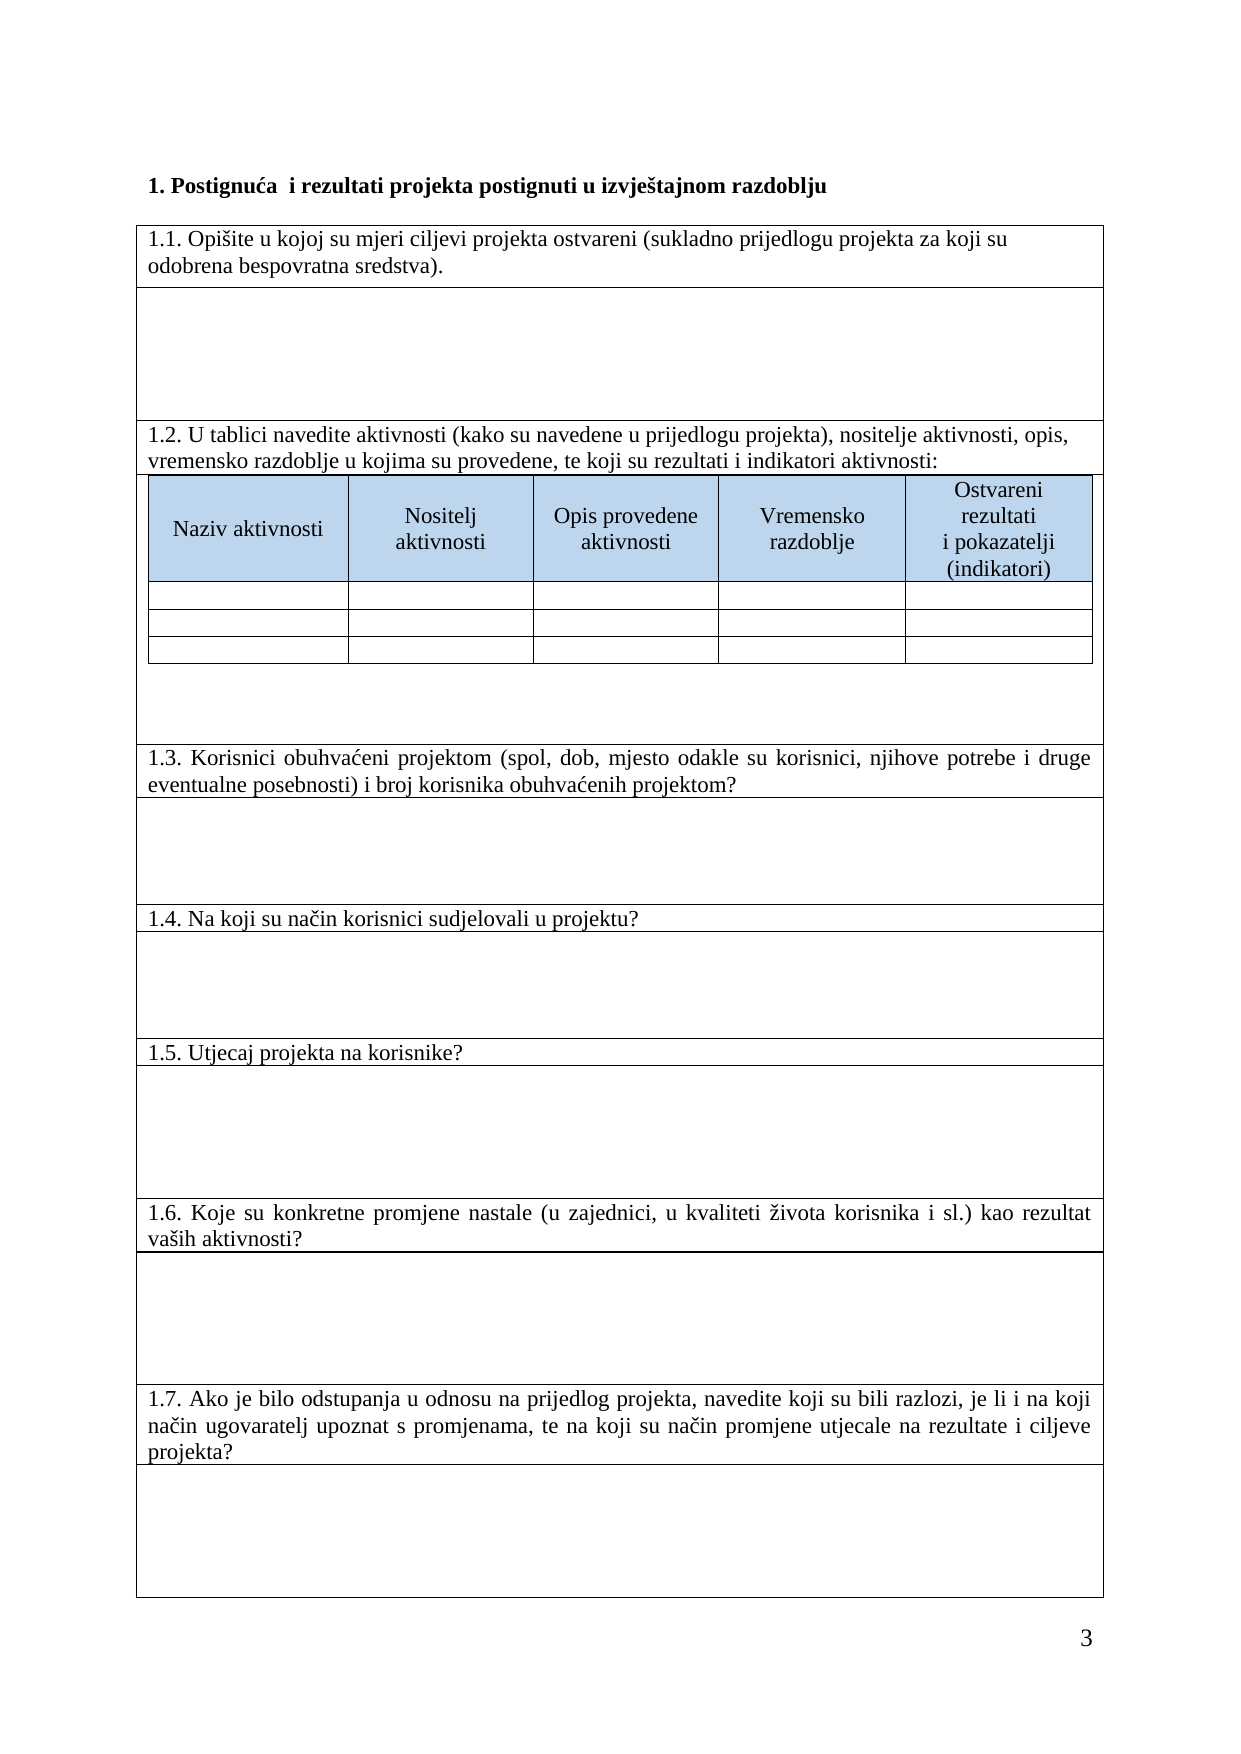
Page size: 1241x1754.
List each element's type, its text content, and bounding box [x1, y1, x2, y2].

table_cell [137, 1465, 1103, 1597]
table_cell [137, 1066, 1103, 1198]
table_cell [137, 1253, 1103, 1384]
table_cell [137, 288, 1103, 420]
table_cell 1.4. Na koji su način korisnici sudjelovali u projektu? [137, 905, 1103, 931]
table_cell [137, 798, 1103, 904]
table_cell [137, 475, 1103, 743]
table_cell 1.2. U tablici navedite aktivnosti (kako su navedene u prijedlogu projekta), nositelje aktivnosti, opis, vremensko razdoblje u kojima su provedene, te koji su rezultati i indikatori aktivnosti: [137, 421, 1103, 474]
table_cell [137, 932, 1103, 1037]
table_header 1.1. Opišite u kojoj su mjeri ciljevi projekta ostvareni (sukladno prijedlogu projekta za koji su odobrena bespovratna sredstva). [137, 226, 1103, 287]
text 1. Postignuća i rezultati projekta postignuti u izvještajnom razdoblju [148, 172, 1092, 198]
table_cell 1.6. Koje su konkretne promjene nastale (u zajednici, u kvaliteti života korisnika i sl.) kao rezultat vaših aktivnosti? [137, 1199, 1103, 1251]
table_cell 1.5. Utjecaj projekta na korisnike? [137, 1039, 1103, 1065]
table_cell 1.7. Ako je bilo odstupanja u odnosu na prijedlog projekta, navedite koji su bili razlozi, je li i na koji način ugovaratelj upoznat s promjenama, te na koji su način promjene utjecale na rezultate i ciljeve projekta? [137, 1385, 1103, 1464]
table_cell 1.3. Korisnici obuhvaćeni projektom (spol, dob, mjesto odakle su korisnici, njihove potrebe i druge eventualne posebnosti) i broj korisnika obuhvaćenih projektom? [137, 745, 1103, 797]
